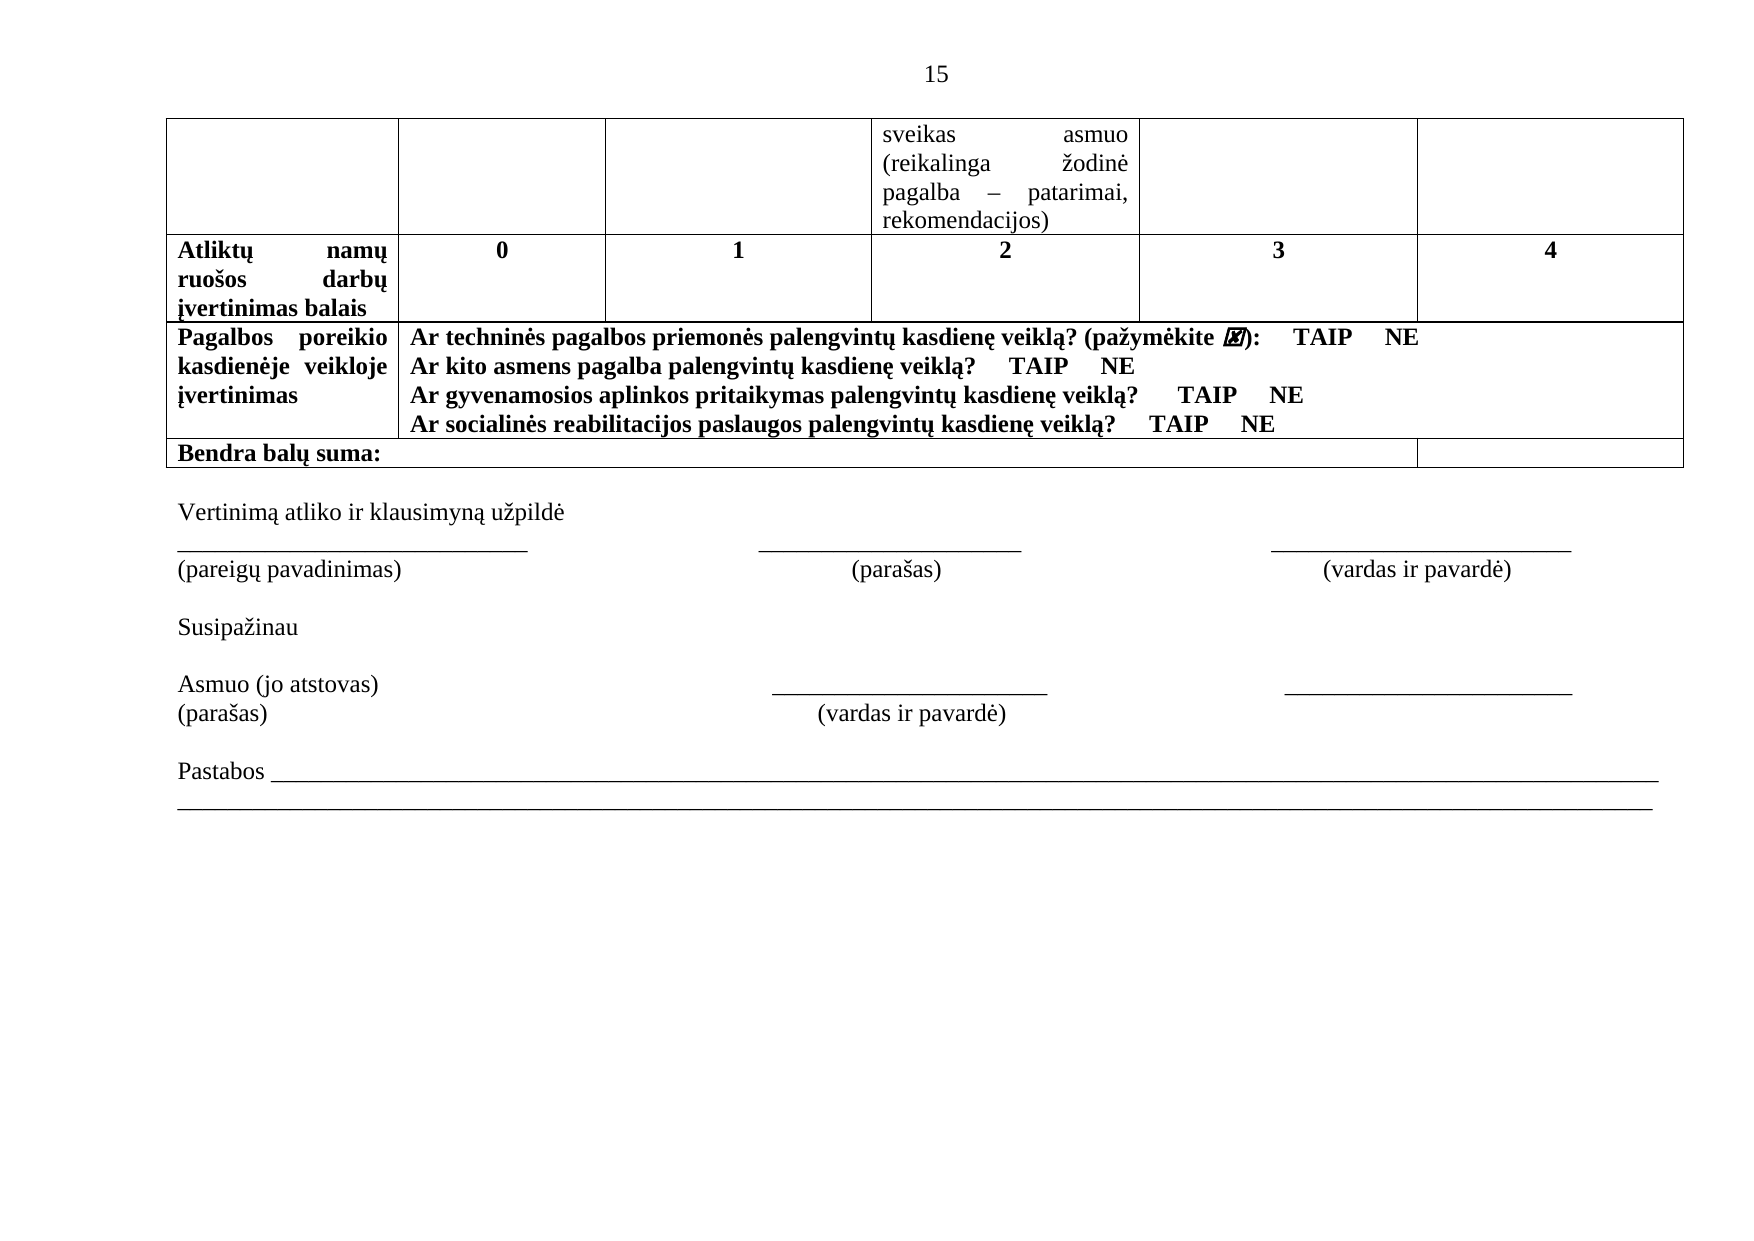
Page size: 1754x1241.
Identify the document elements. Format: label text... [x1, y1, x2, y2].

table_cell Ar techninės pagalbos priemonės palengvintų kasdienę veiklą? (pažymėkite ): TAIP NE Ar kito asmens pagalba palengvintų kasdienę veiklą? TAIP NE Ar gyvenamosios aplinkos pritaikymas palengvintų kasdienę veiklą? TAIP NE Ar socialinės reabilitacijos paslaugos palengvintų kasdienę veiklą? TAIP NE [399, 323, 1683, 437]
text Susipažinau [177, 612, 1695, 641]
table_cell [1418, 119, 1683, 234]
table_cell Bendra balų suma: [167, 439, 1417, 467]
text ____________________________ _____________________ ________________________ [177, 526, 1695, 554]
table_cell 1 [606, 235, 871, 321]
text ______________________________________________________________________________________________________________________ [177, 784, 1695, 813]
table_cell Pagalbos poreikio kasdienėje veikloje įvertinimas [167, 323, 398, 437]
table_cell 2 [872, 235, 1139, 321]
text (pareigų pavadinimas) (parašas) (vardas ir pavardė) [177, 554, 1695, 583]
table_cell 3 [1140, 235, 1417, 321]
text Pastabos _______________________________________________________________________________________________________________ [177, 756, 1695, 784]
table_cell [606, 119, 871, 234]
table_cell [167, 119, 398, 234]
table_cell Atliktų namų ruošos darbų įvertinimas balais [167, 235, 398, 321]
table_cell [872, 119, 1139, 234]
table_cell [1140, 119, 1417, 234]
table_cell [399, 119, 605, 234]
table_cell [1418, 439, 1683, 467]
table_cell 0 [399, 235, 605, 321]
text Vertinimą atliko ir klausimyną užpildė [177, 497, 1695, 526]
table_cell 4 [1418, 235, 1683, 321]
text Asmuo (jo atstovas) ______________________ _______________________ [177, 669, 1695, 698]
text (parašas) (vardas ir pavardė) [177, 698, 1695, 727]
